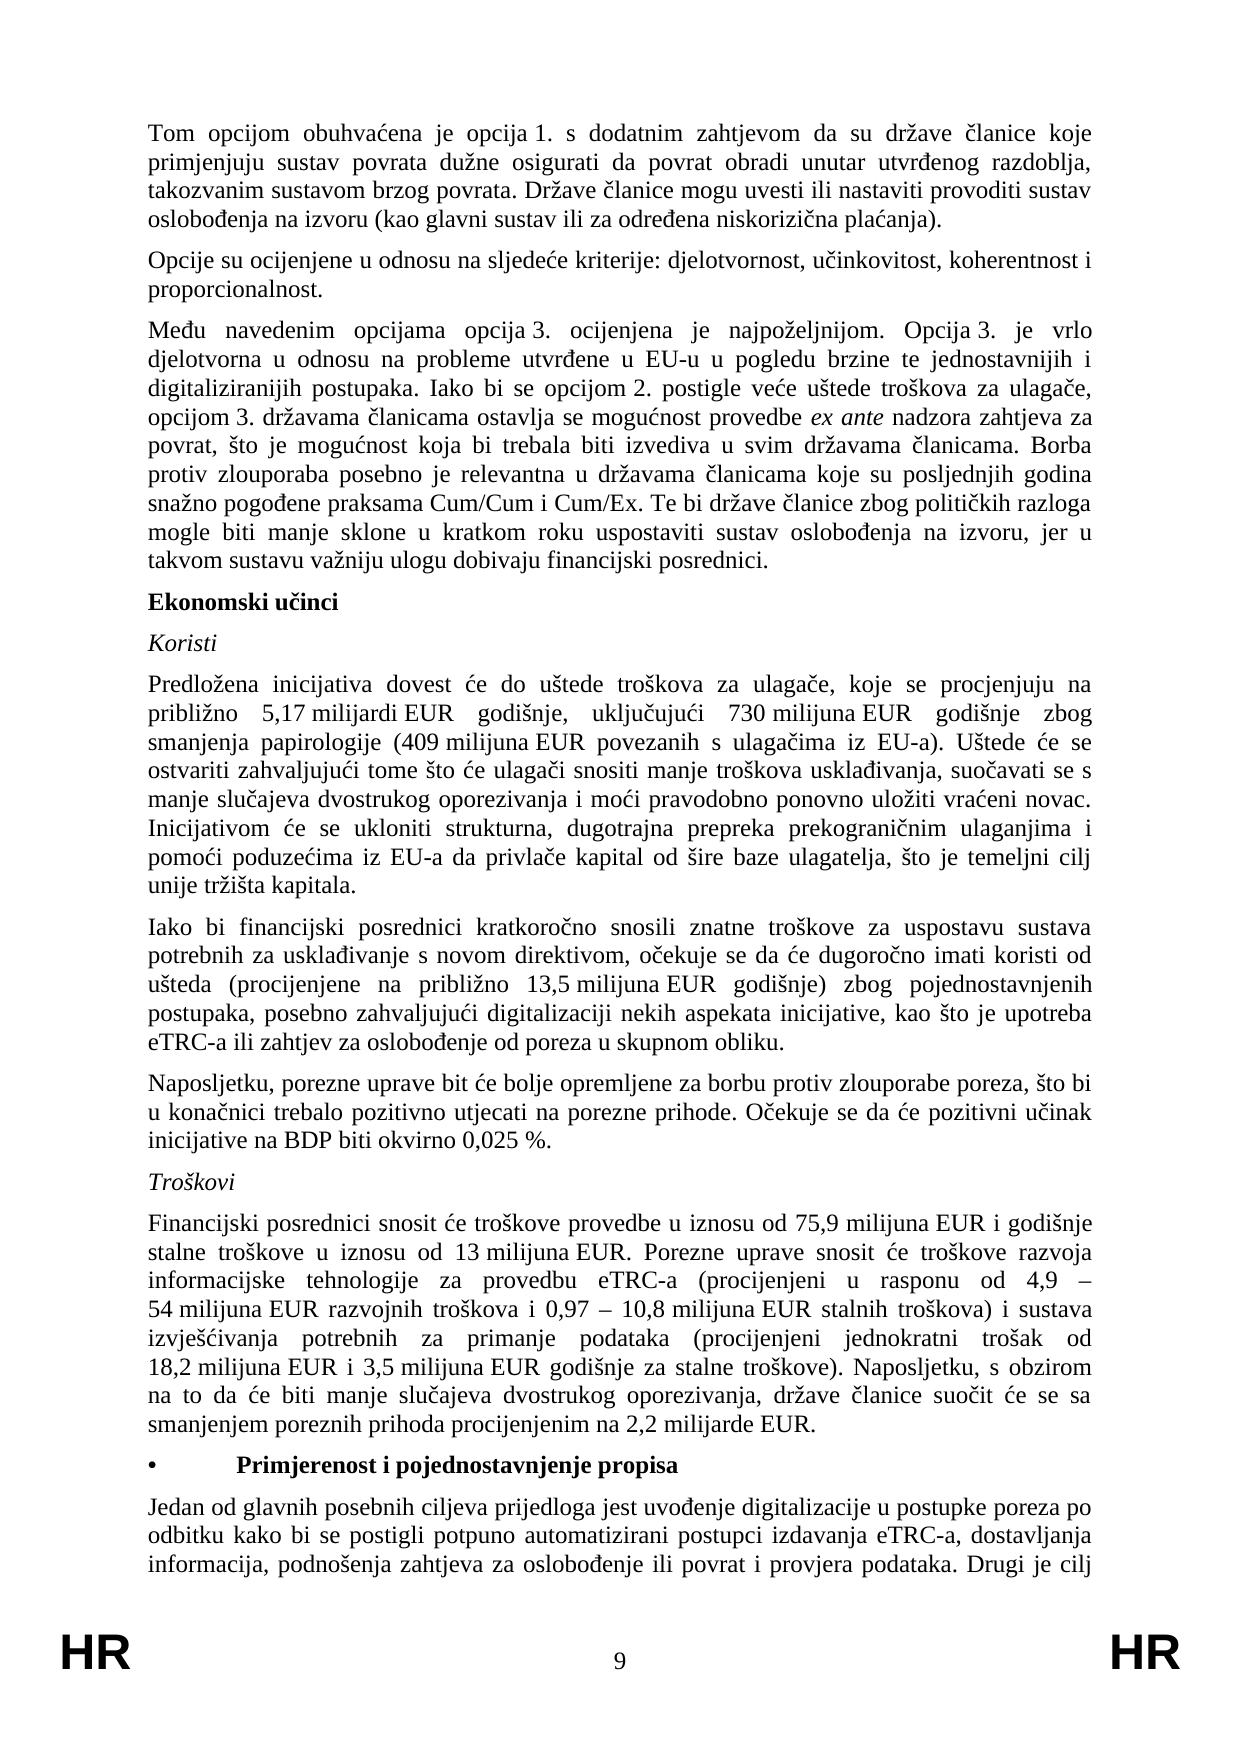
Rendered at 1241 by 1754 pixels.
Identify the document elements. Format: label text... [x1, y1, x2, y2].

text Troškovi [148, 1167, 1093, 1196]
text Ekonomski učinci [148, 587, 1093, 616]
text Među navedenim opcijama opcija 3. ocijenjena je najpoželjnijom. Opcija 3. je vrlo djelotvorna u odnosu na probleme utvrđene u EU-u u pogledu brzine te jednostavnijih i digitaliziranijih postupaka. Iako bi se opcijom 2. postigle veće uštede troškova za ulagače, opcijom 3. državama članicama ostavlja se mogućnost provedbe ex ante nadzora zahtjeva za povrat, što je mogućnost koja bi trebala biti izvediva u svim državama članicama. Borba protiv zlouporaba posebno je relevantna u državama članicama koje su posljednjih godina snažno pogođene praksama Cum/Cum i Cum/Ex. Te bi države članice zbog političkih razloga mogle biti manje sklone u kratkom roku uspostaviti sustav oslobođenja na izvoru, jer u takvom sustavu važniju ulogu dobivaju financijski posrednici. [148, 316, 1093, 574]
text Opcije su ocijenjene u odnosu na sljedeće kriterije: djelotvornost, učinkovitost, koherentnost i proporcionalnost. [148, 246, 1093, 303]
text Financijski posrednici snosit će troškove provedbe u iznosu od 75,9 milijuna EUR i godišnje stalne troškove u iznosu od 13 milijuna EUR. Porezne uprave snosit će troškove razvoja informacijske tehnologije za provedbu eTRC-a (procijenjeni u rasponu od 4,9 – 54 milijuna EUR razvojnih troškova i 0,97 – 10,8 milijuna EUR stalnih troškova) i sustava izvješćivanja potrebnih za primanje podataka (procijenjeni jednokratni trošak od 18,2 milijuna EUR i 3,5 milijuna EUR godišnje za stalne troškove). Naposljetku, s obzirom na to da će biti manje slučajeva dvostrukog oporezivanja, države članice suočit će se sa smanjenjem poreznih prihoda procijenjenim na 2,2 milijarde EUR. [148, 1208, 1093, 1438]
text Tom opcijom obuhvaćena je opcija 1. s dodatnim zahtjevom da su države članice koje primjenjuju sustav povrata dužne osigurati da povrat obradi unutar utvrđenog razdoblja, takozvanim sustavom brzog povrata. Države članice mogu uvesti ili nastaviti provoditi sustav oslobođenja na izvoru (kao glavni sustav ili za određena niskorizična plaćanja). [148, 118, 1093, 233]
text Predložena inicijativa dovest će do uštede troškova za ulagače, koje se procjenjuju na približno 5,17 milijardi EUR godišnje, uključujući 730 milijuna EUR godišnje zbog smanjenja papirologije (409 milijuna EUR povezanih s ulagačima iz EU-a). Uštede će se ostvariti zahvaljujući tome što će ulagači snositi manje troškova usklađivanja, suočavati se s manje slučajeva dvostrukog oporezivanja i moći pravodobno ponovno uložiti vraćeni novac. Inicijativom će se ukloniti strukturna, dugotrajna prepreka prekograničnim ulaganjima i pomoći poduzećima iz EU-a da privlače kapital od šire baze ulagatelja, što je temeljni cilj unije tržišta kapitala. [148, 669, 1093, 899]
text Naposljetku, porezne uprave bit će bolje opremljene za borbu protiv zlouporabe poreza, što bi u konačnici trebalo pozitivno utjecati na porezne prihode. Očekuje se da će pozitivni učinak inicijative na BDP biti okvirno 0,025 %. [148, 1068, 1093, 1154]
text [148, 1492, 1093, 1578]
subtitle • Primjerenost i pojednostavnjenje propisa [148, 1451, 1093, 1479]
text Iako bi financijski posrednici kratkoročno snosili znatne troškove za uspostavu sustava potrebnih za usklađivanje s novom direktivom, očekuje se da će dugoročno imati koristi od ušteda (procijenjene na približno 13,5 milijuna EUR godišnje) zbog pojednostavnjenih postupaka, posebno zahvaljujući digitalizaciji nekih aspekata inicijative, kao što je upotreba eTRC-a ili zahtjev za oslobođenje od poreza u skupnom obliku. [148, 912, 1093, 1056]
text Koristi [148, 628, 1093, 657]
